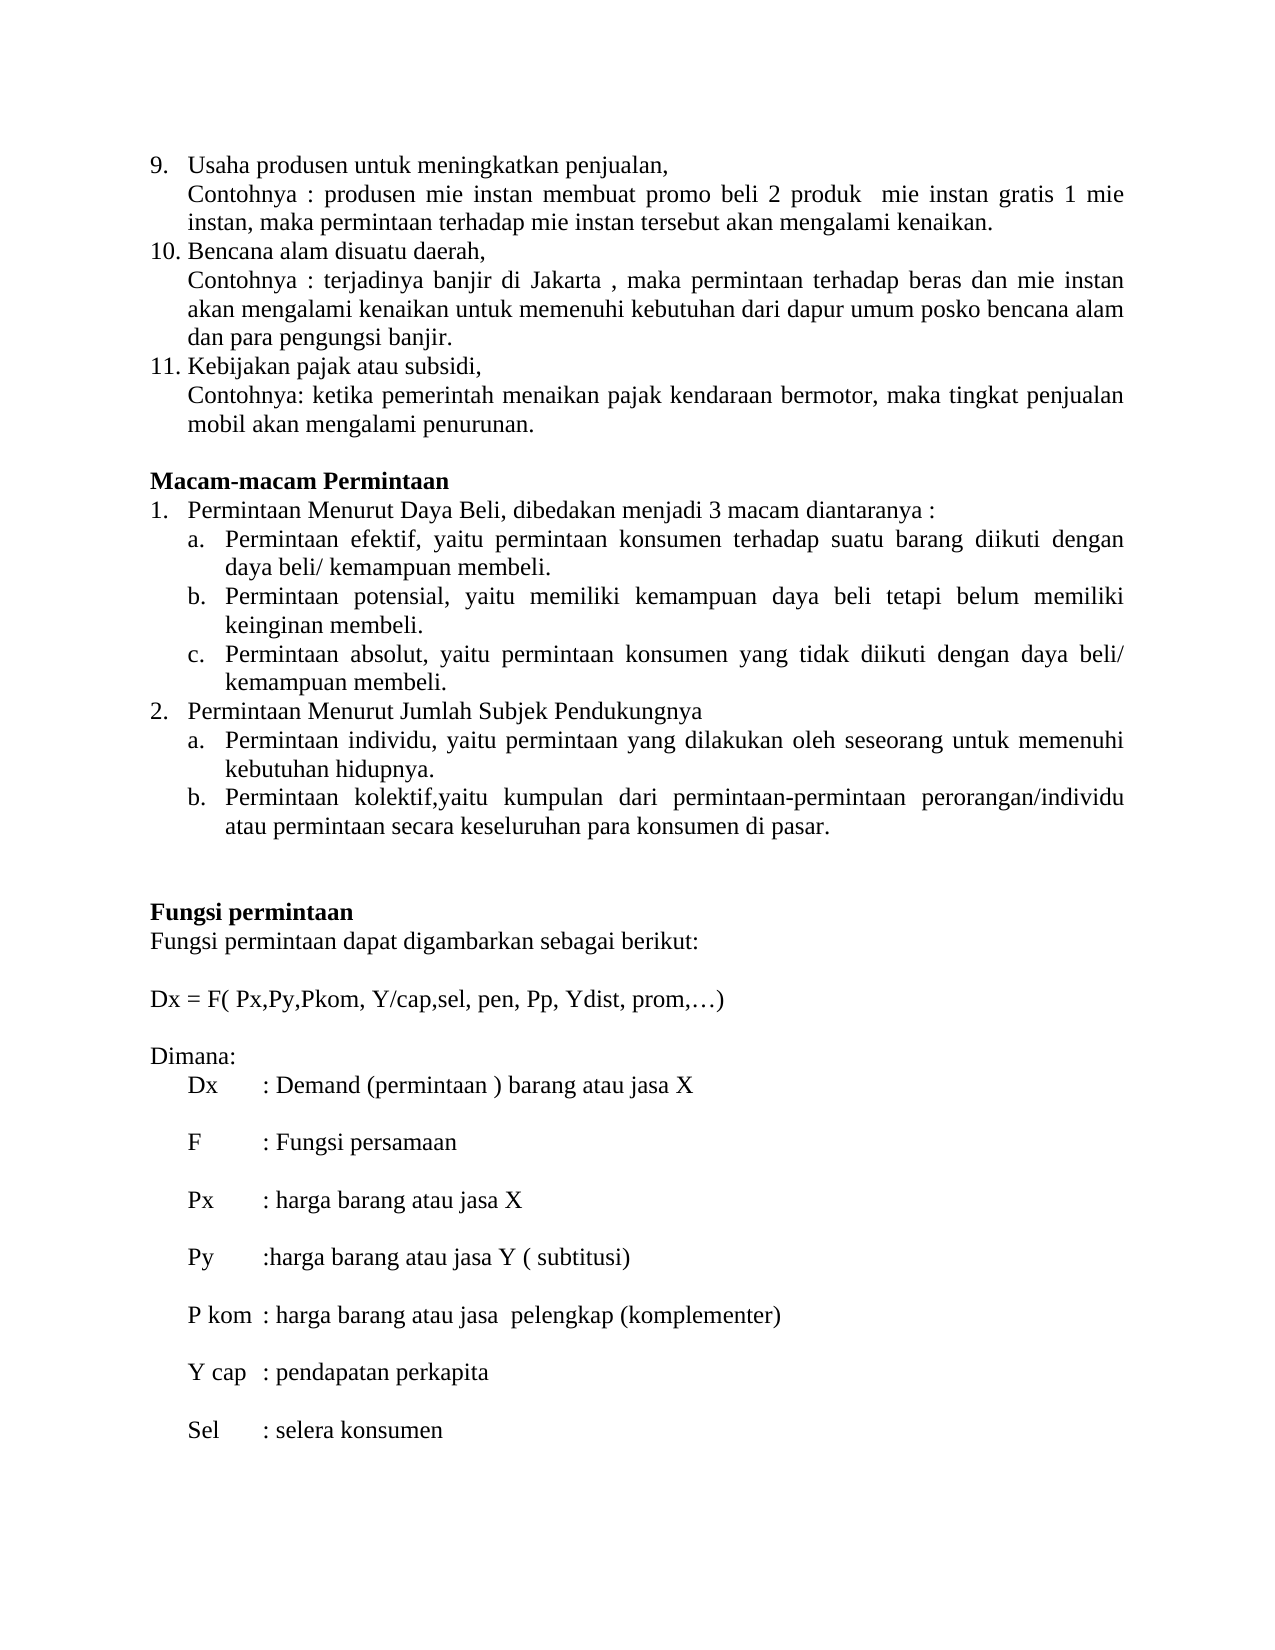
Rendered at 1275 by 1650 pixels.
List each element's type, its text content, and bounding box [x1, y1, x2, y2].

list Kebijakan pajak atau subsidi, [150, 351, 1125, 380]
list Permintaan kolektif,yaitu kumpulan dari permintaan-permintaan perorangan/individu atau permintaan secara keseluruhan para konsumen di pasar. [187, 782, 1125, 840]
list Permintaan efektif, yaitu permintaan konsumen terhadap suatu barang diikuti dengan daya beli/ kemampuan membeli. [187, 524, 1125, 581]
text Dx : Demand (permintaan ) barang atau jasa X [187, 1070, 1125, 1099]
text Sel : selera konsumen [187, 1415, 1125, 1444]
list Permintaan individu, yaitu permintaan yang dilakukan oleh seseorang untuk memenuhi kebutuhan hidupnya. [187, 725, 1125, 782]
text Px : harga barang atau jasa X [187, 1185, 1125, 1214]
list Permintaan absolut, yaitu permintaan konsumen yang tidak diikuti dengan daya beli/ kemampuan membeli. [187, 639, 1125, 696]
text Contohnya : produsen mie instan membuat promo beli 2 produk mie instan gratis 1 mie instan, maka permintaan terhadap mie instan tersebut akan mengalami kenaikan. [187, 179, 1125, 236]
text Contohnya : terjadinya banjir di Jakarta , maka permintaan terhadap beras dan mie instan akan mengalami kenaikan untuk memenuhi kebutuhan dari dapur umum posko bencana alam dan para pengungsi banjir. [187, 265, 1125, 351]
text Py :harga barang atau jasa Y ( subtitusi) [187, 1242, 1125, 1271]
text Contohnya: ketika pemerintah menaikan pajak kendaraan bermotor, maka tingkat penjualan mobil akan mengalami penurunan. [187, 380, 1125, 437]
list Permintaan Menurut Daya Beli, dibedakan menjadi 3 macam diantaranya : [150, 495, 1125, 524]
text Macam-macam Permintaan [150, 466, 1125, 495]
text Dx = F( Px,Py,Pkom, Y/cap,sel, pen, Pp, Ydist, prom,…) [150, 984, 1125, 1012]
list Permintaan Menurut Jumlah Subjek Pendukungnya [150, 696, 1125, 725]
text Fungsi permintaan [150, 897, 1125, 926]
text Y cap : pendapatan perkapita [187, 1357, 1125, 1386]
text Fungsi permintaan dapat digambarkan sebagai berikut: [150, 926, 1125, 955]
text Dimana: [150, 1041, 1125, 1070]
text P kom : harga barang atau jasa pelengkap (komplementer) [187, 1300, 1125, 1329]
list Permintaan potensial, yaitu memiliki kemampuan daya beli tetapi belum memiliki keinginan membeli. [187, 581, 1125, 639]
list Bencana alam disuatu daerah, [150, 236, 1125, 265]
text F : Fungsi persamaan [187, 1127, 1125, 1156]
list Usaha produsen untuk meningkatkan penjualan, [150, 150, 1125, 179]
